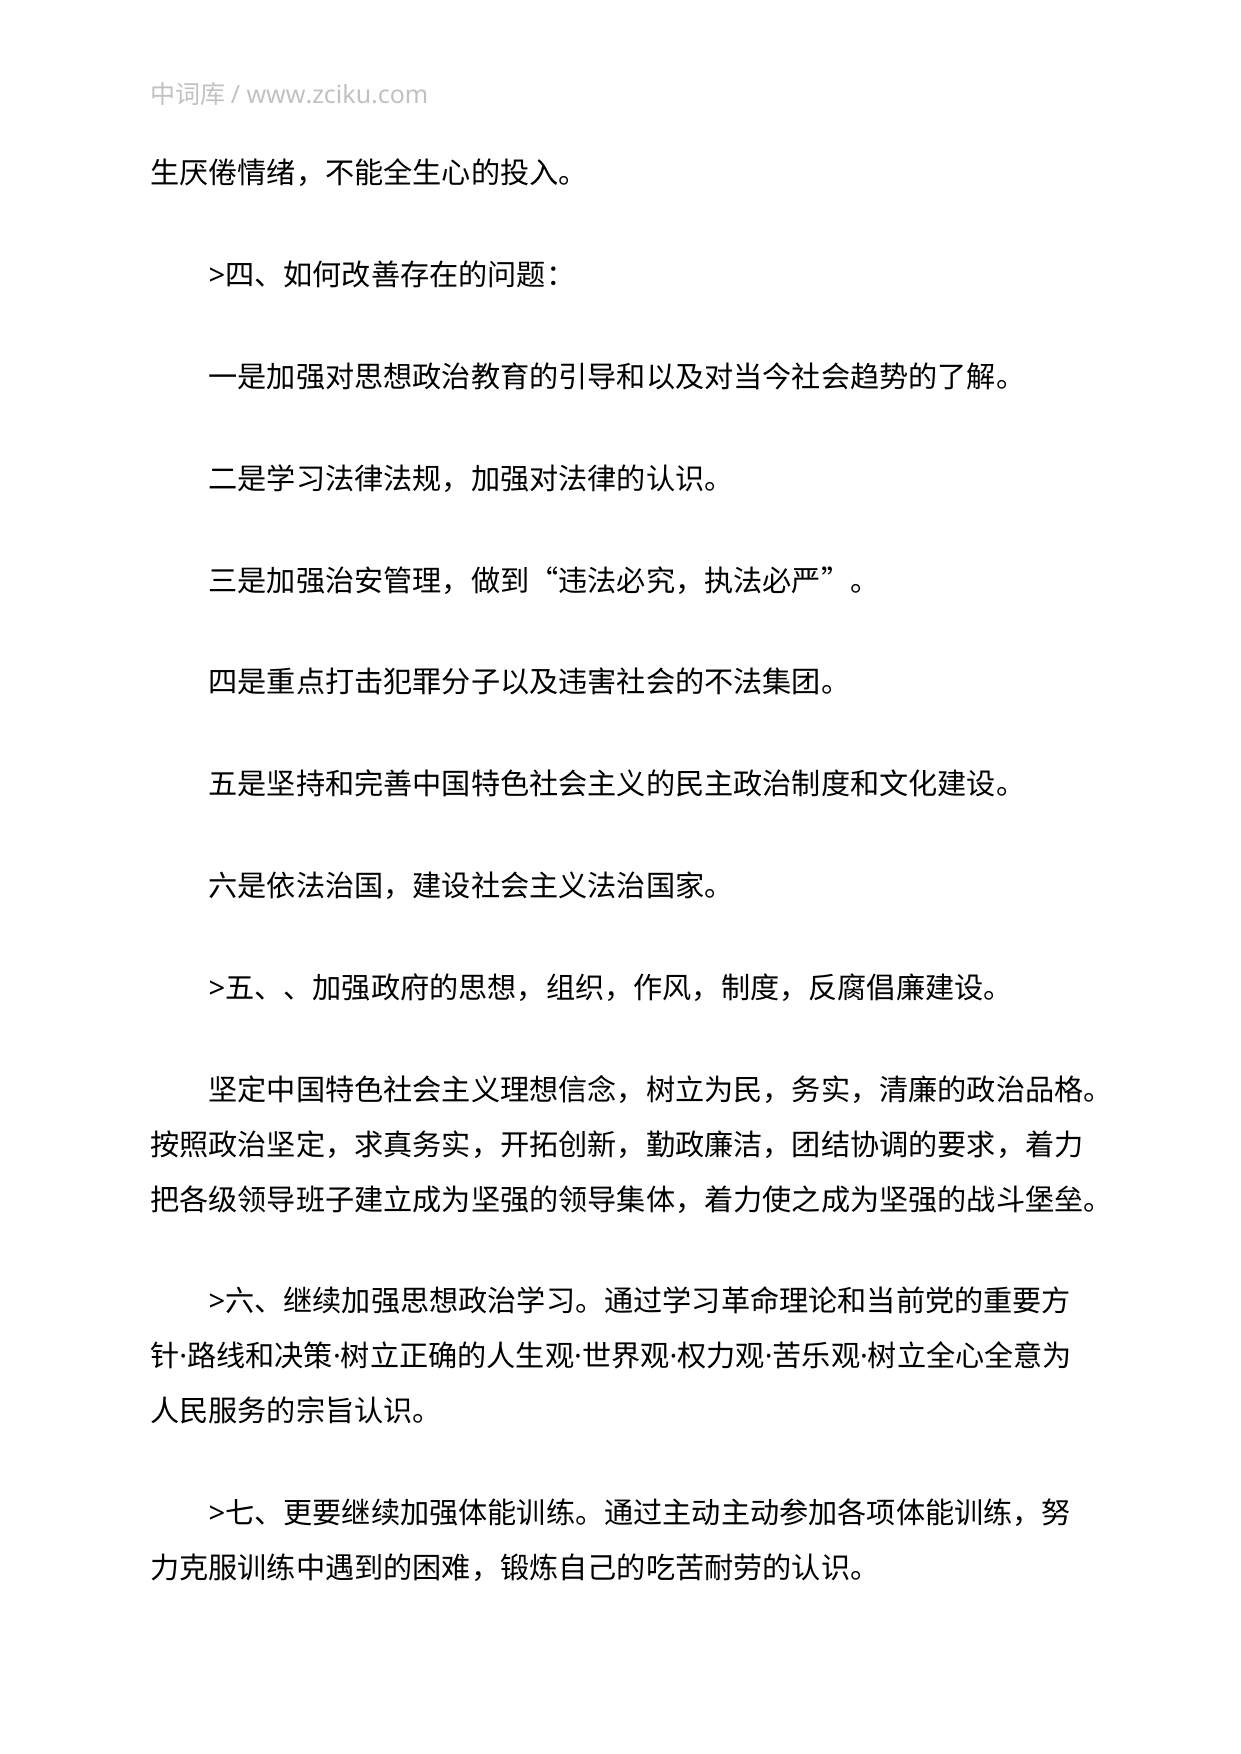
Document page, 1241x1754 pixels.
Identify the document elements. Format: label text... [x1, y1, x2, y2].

text 五是坚持和完善中国特色社会主义的民主政治制度和文化建设。 [150, 761, 1090, 803]
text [150, 150, 1090, 192]
text >六、继续加强思想政治学习。通过学习革命理论和当前党的重要方针·路线和决策·树立正确的人生观·世界观·权力观·苦乐观·树立全心全意为人民服务的宗旨认识。 [150, 1278, 1090, 1430]
text >五、、加强政府的思想，组织，作风，制度，反腐倡廉建设。 [150, 964, 1090, 1007]
text 二是学习法律法规，加强对法律的认识。 [150, 456, 1090, 498]
text >四、如何改善存在的问题： [150, 252, 1090, 294]
text >七、更要继续加强体能训练。通过主动主动参加各项体能训练，努力克服训练中遇到的困难，锻炼自己的吃苦耐劳的认识。 [150, 1490, 1090, 1587]
text 三是加强治安管理，做到“违法必究，执法必严”。 [150, 557, 1090, 599]
text 四是重点打击犯罪分子以及违害社会的不法集团。 [150, 659, 1090, 701]
text 坚定中国特色社会主义理想信念，树立为民，务实，清廉的政治品格。按照政治坚定，求真务实，开拓创新，勤政廉洁，团结协调的要求，着力把各级领导班子建立成为坚强的领导集体，着力使之成为坚强的战斗堡垒。 [150, 1066, 1090, 1218]
text 一是加强对思想政治教育的引导和以及对当今社会趋势的了解。 [150, 354, 1090, 396]
text 六是依法治国，建设社会主义法治国家。 [150, 863, 1090, 905]
